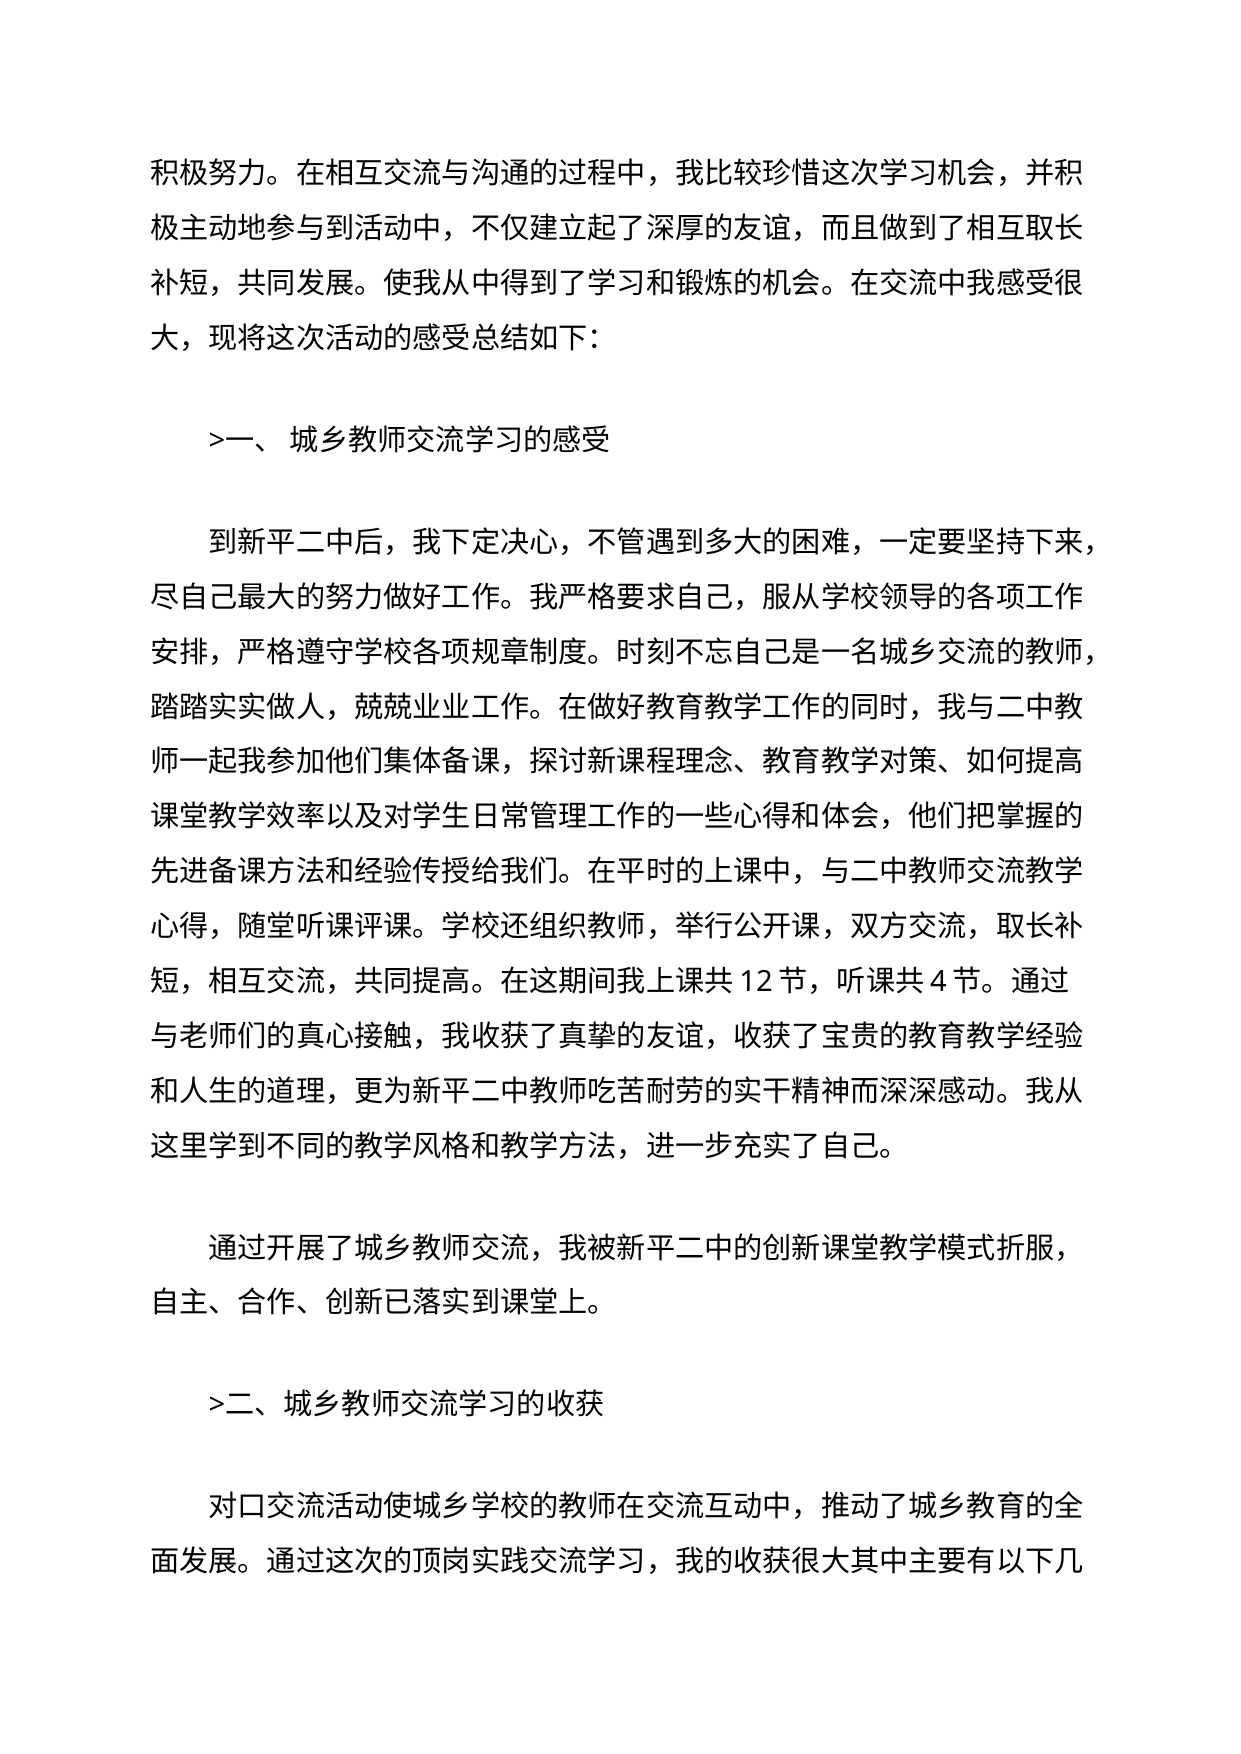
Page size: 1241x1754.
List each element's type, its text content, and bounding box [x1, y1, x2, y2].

text >二、城乡教师交流学习的收获 [150, 1381, 1090, 1423]
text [150, 150, 1090, 357]
text 通过开展了城乡教师交流，我被新平二中的创新课堂教学模式折服，自主、合作、创新已落实到课堂上。 [150, 1224, 1090, 1321]
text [150, 1483, 1090, 1580]
text >一、 城乡教师交流学习的感受 [150, 416, 1090, 459]
text 到新平二中后，我下定决心，不管遇到多大的困难，一定要坚持下来，尽自己最大的努力做好工作。我严格要求自己，服从学校领导的各项工作安排，严格遵守学校各项规章制度。时刻不忘自己是一名城乡交流的教师，踏踏实实做人，兢兢业业工作。在做好教育教学工作的同时，我与二中教师一起我参加他们集体备课，探讨新课程理念、教育教学对策、如何提高课堂教学效率以及对学生日常管理工作的一些心得和体会，他们把掌握的先进备课方法和经验传授给我们。在平时的上课中，与二中教师交流教学心得，随堂听课评课。学校还组织教师，举行公开课，双方交流，取长补短，相互交流，共同提高。在这期间我上课共12节，听课共4节。通过与老师们的真心接触，我收获了真挚的友谊，收获了宝贵的教育教学经验和人生的道理，更为新平二中教师吃苦耐劳的实干精神而深深感动。我从这里学到不同的教学风格和教学方法，进一步充实了自己。 [150, 518, 1090, 1165]
